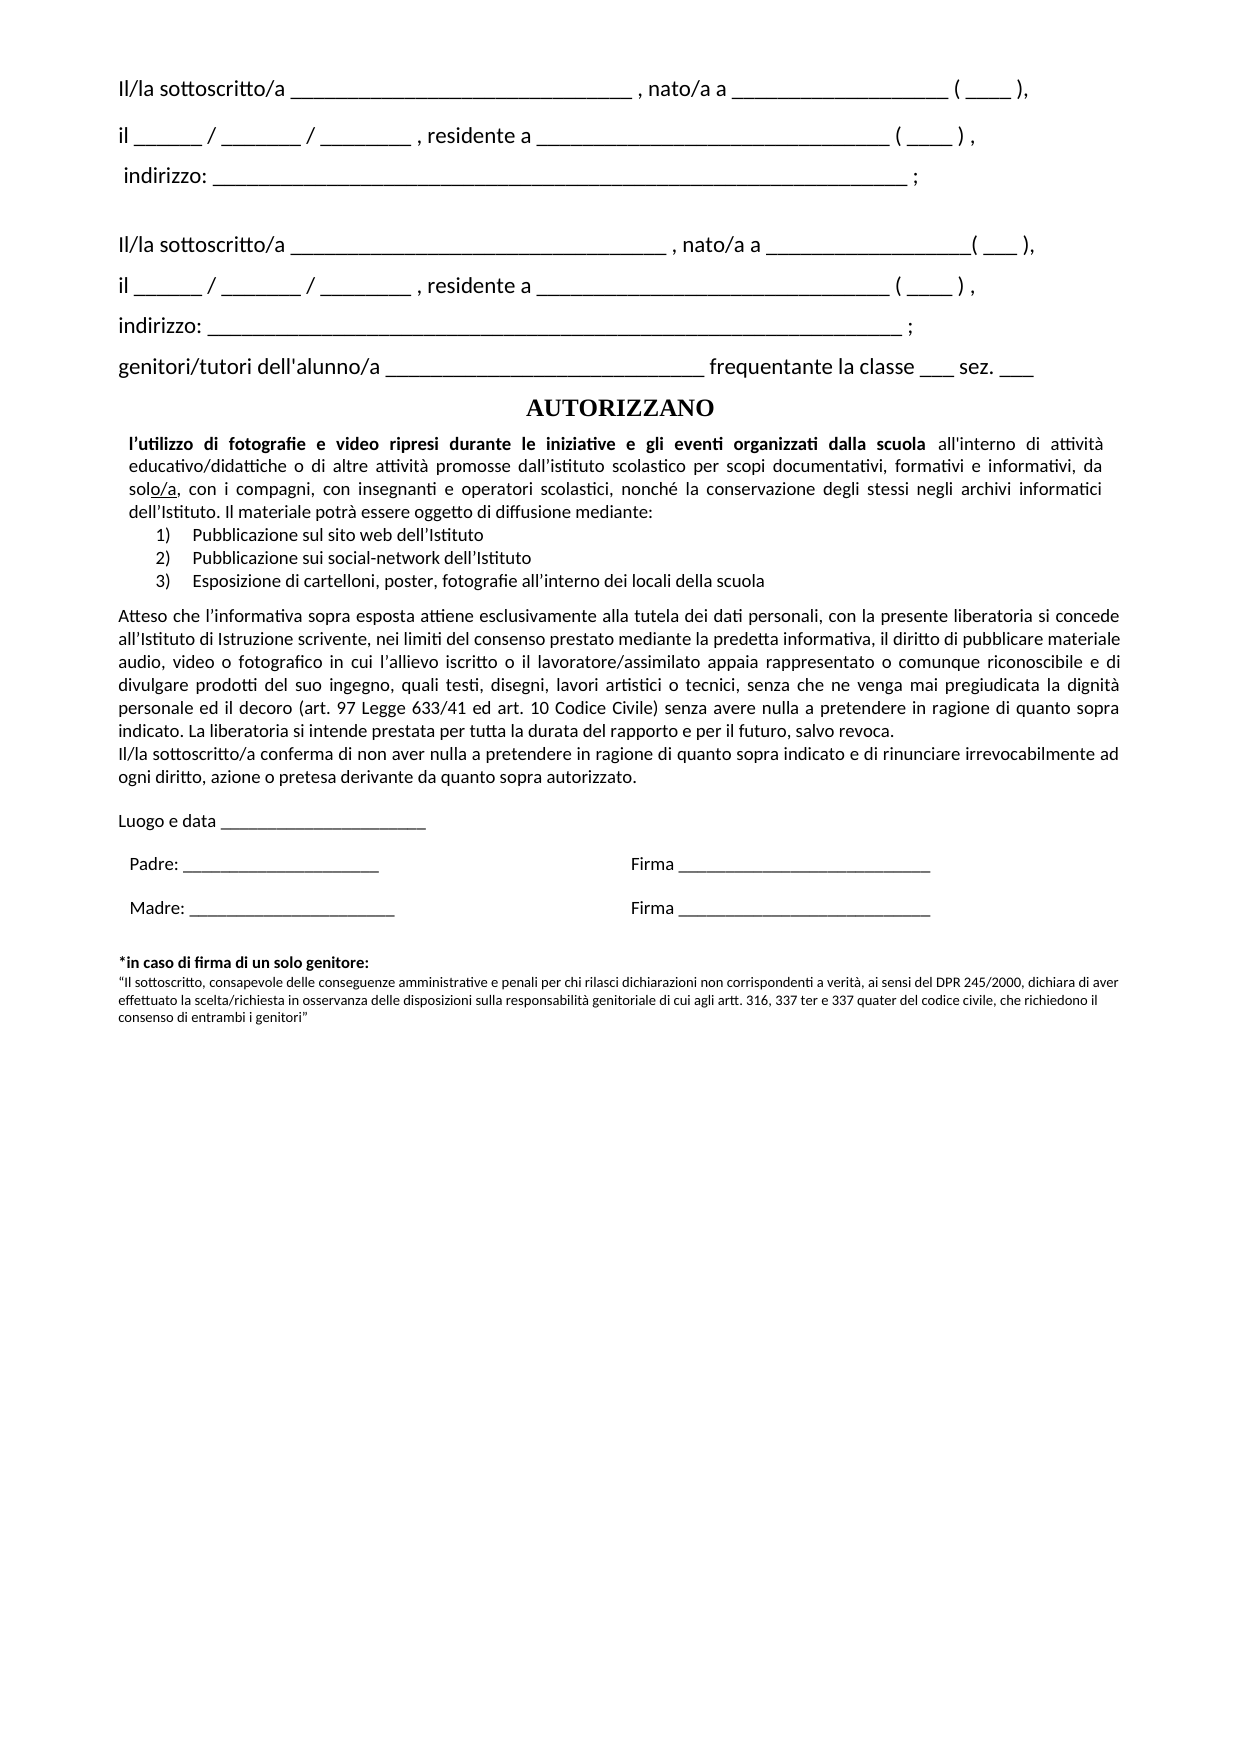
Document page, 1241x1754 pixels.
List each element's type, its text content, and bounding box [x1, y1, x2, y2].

text l’utilizzo di fotografie e video ripresi durante le iniziative e gli eventi organizzati dalla scuola all'interno di attività educativo/didattiche o di altre attività promosse dall’istituto scolastico per scopi documentativi, formativi e informativi, da solo/a, con i compagni, con insegnanti e operatori scolastici, nonché la conservazione degli stessi negli archivi informatici dell’Istituto. Il materiale potrà essere oggetto di diffusione mediante: [129, 432, 1104, 523]
text genitori/tutori dell'alunno/a ____________________________ frequentante la classe ___ sez. ___ [118, 352, 1122, 380]
table_header Firma ___________________________ [620, 853, 1121, 896]
text il ______ / _______ / ________ , residente a _______________________________ ( ____ ) , [118, 121, 1122, 149]
text indirizzo: _____________________________________________________________ ; [118, 312, 1122, 339]
text AUTORIZZANO [118, 393, 1122, 421]
text *in caso di firma di un solo genitore: [118, 953, 1122, 973]
text il ______ / _______ / ________ , residente a _______________________________ ( ____ ) , [118, 271, 1122, 299]
table_cell Firma ___________________________ [620, 896, 1121, 940]
table_header Padre: _____________________ [118, 853, 619, 896]
list Pubblicazione sul sito web dell’Istituto [155, 523, 1104, 546]
text Il/la sottoscritto/a conferma di non aver nulla a pretendere in ragione di quanto sopra indicato e di rinunciare irrevocabilmente ad ogni diritto, azione o pretesa derivante da quanto sopra autorizzato. [118, 742, 1122, 788]
text Atteso che l’informativa sopra esposta attiene esclusivamente alla tutela dei dati personali, con la presente liberatoria si concede all’Istituto di Istruzione scrivente, nei limiti del consenso prestato mediante la predetta informativa, il diritto di pubblicare materiale audio, video o fotografico in cui l’allievo iscritto o il lavoratore/assimilato appaia rappresentato o comunque riconoscibile e di divulgare prodotti del suo ingegno, quali testi, disegni, lavori artistici o tecnici, senza che ne venga mai pregiudicata la dignità personale ed il decoro (art. 97 Legge 633/41 ed art. 10 Codice Civile) senza avere nulla a pretendere in ragione di quanto sopra indicato. La liberatoria si intende prestata per tutta la durata del rapporto e per il futuro, salvo revoca. [118, 605, 1122, 742]
text “Il sottoscritto, consapevole delle conseguenze amministrative e penali per chi rilasci dichiarazioni non corrispondenti a verità, ai sensi del DPR 245/2000, dichiara di aver effettuato la scelta/richiesta in osservanza delle disposizioni sulla responsabilità genitoriale di cui agli artt. 316, 337 ter e 337 quater del codice civile, che richiedono il consenso di entrambi i genitori” [118, 973, 1122, 1026]
text indirizzo: _____________________________________________________________ ; [118, 161, 1122, 189]
list Esposizione di cartelloni, poster, fotografie all’interno dei locali della scuola [155, 569, 1104, 592]
text Il/la sottoscritto/a _________________________________ , nato/a a __________________( ___ ), [118, 231, 1122, 258]
list Pubblicazione sui social-network dell’Istituto [155, 546, 1104, 569]
text Luogo e data ______________________ [118, 809, 1122, 832]
table_cell Madre: ______________________ [118, 896, 619, 940]
text Il/la sottoscritto/a ______________________________ , nato/a a ___________________ ( ____ ), [118, 74, 1122, 102]
